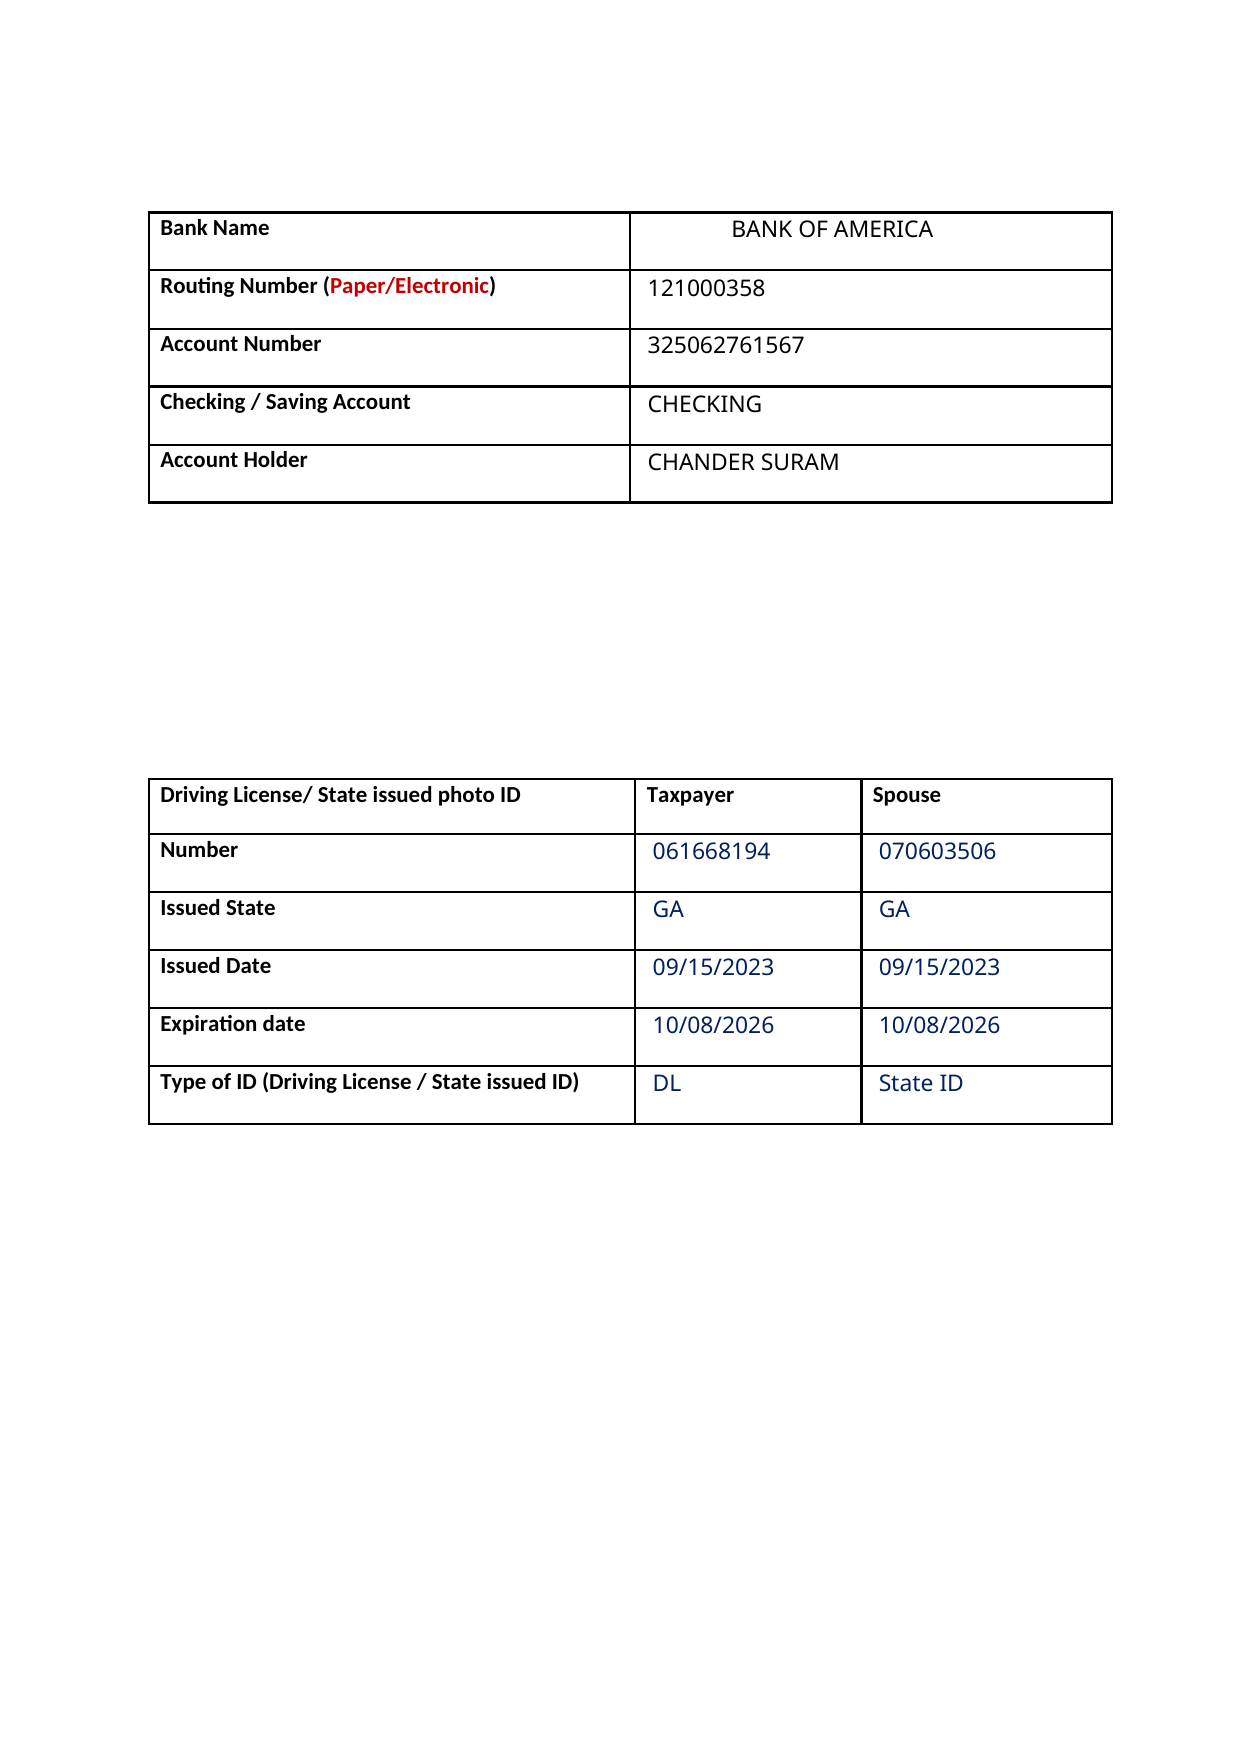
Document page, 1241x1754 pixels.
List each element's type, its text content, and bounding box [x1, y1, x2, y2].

table_cell 10/08/2026 [863, 1009, 1111, 1065]
table_cell Account Holder [150, 446, 629, 501]
table_cell Checking / Saving Account [150, 388, 629, 443]
table_cell 10/08/2026 [636, 1009, 860, 1065]
table_header Spouse [863, 780, 1111, 833]
table_cell Routing Number (Paper/Electronic) [150, 271, 629, 327]
table_cell Type of ID (Driving License / State issued ID) [150, 1067, 634, 1123]
table_cell Number [150, 835, 634, 891]
table_cell CHECKING [631, 388, 1111, 443]
table_header BANK OF AMERICA [631, 214, 1111, 269]
table_header Taxpayer [636, 780, 860, 833]
table_cell 070603506 [863, 835, 1111, 891]
table_header Bank Name [150, 214, 629, 269]
table_header Driving License/ State issued photo ID [150, 780, 634, 833]
table_cell GA [863, 893, 1111, 949]
table_cell 061668194 [636, 835, 860, 891]
table_cell DL [636, 1067, 860, 1123]
table_cell State ID [863, 1067, 1111, 1123]
table_cell 09/15/2023 [863, 951, 1111, 1007]
table_cell CHANDER SURAM [631, 446, 1111, 501]
table_cell Account Number [150, 330, 629, 385]
table_cell 09/15/2023 [636, 951, 860, 1007]
table_cell Expiration date [150, 1009, 634, 1065]
table_cell Issued Date [150, 951, 634, 1007]
table_cell 121000358 [631, 271, 1111, 327]
table_cell GA [636, 893, 860, 949]
table_cell 325062761567 [631, 330, 1111, 385]
table_cell Issued State [150, 893, 634, 949]
